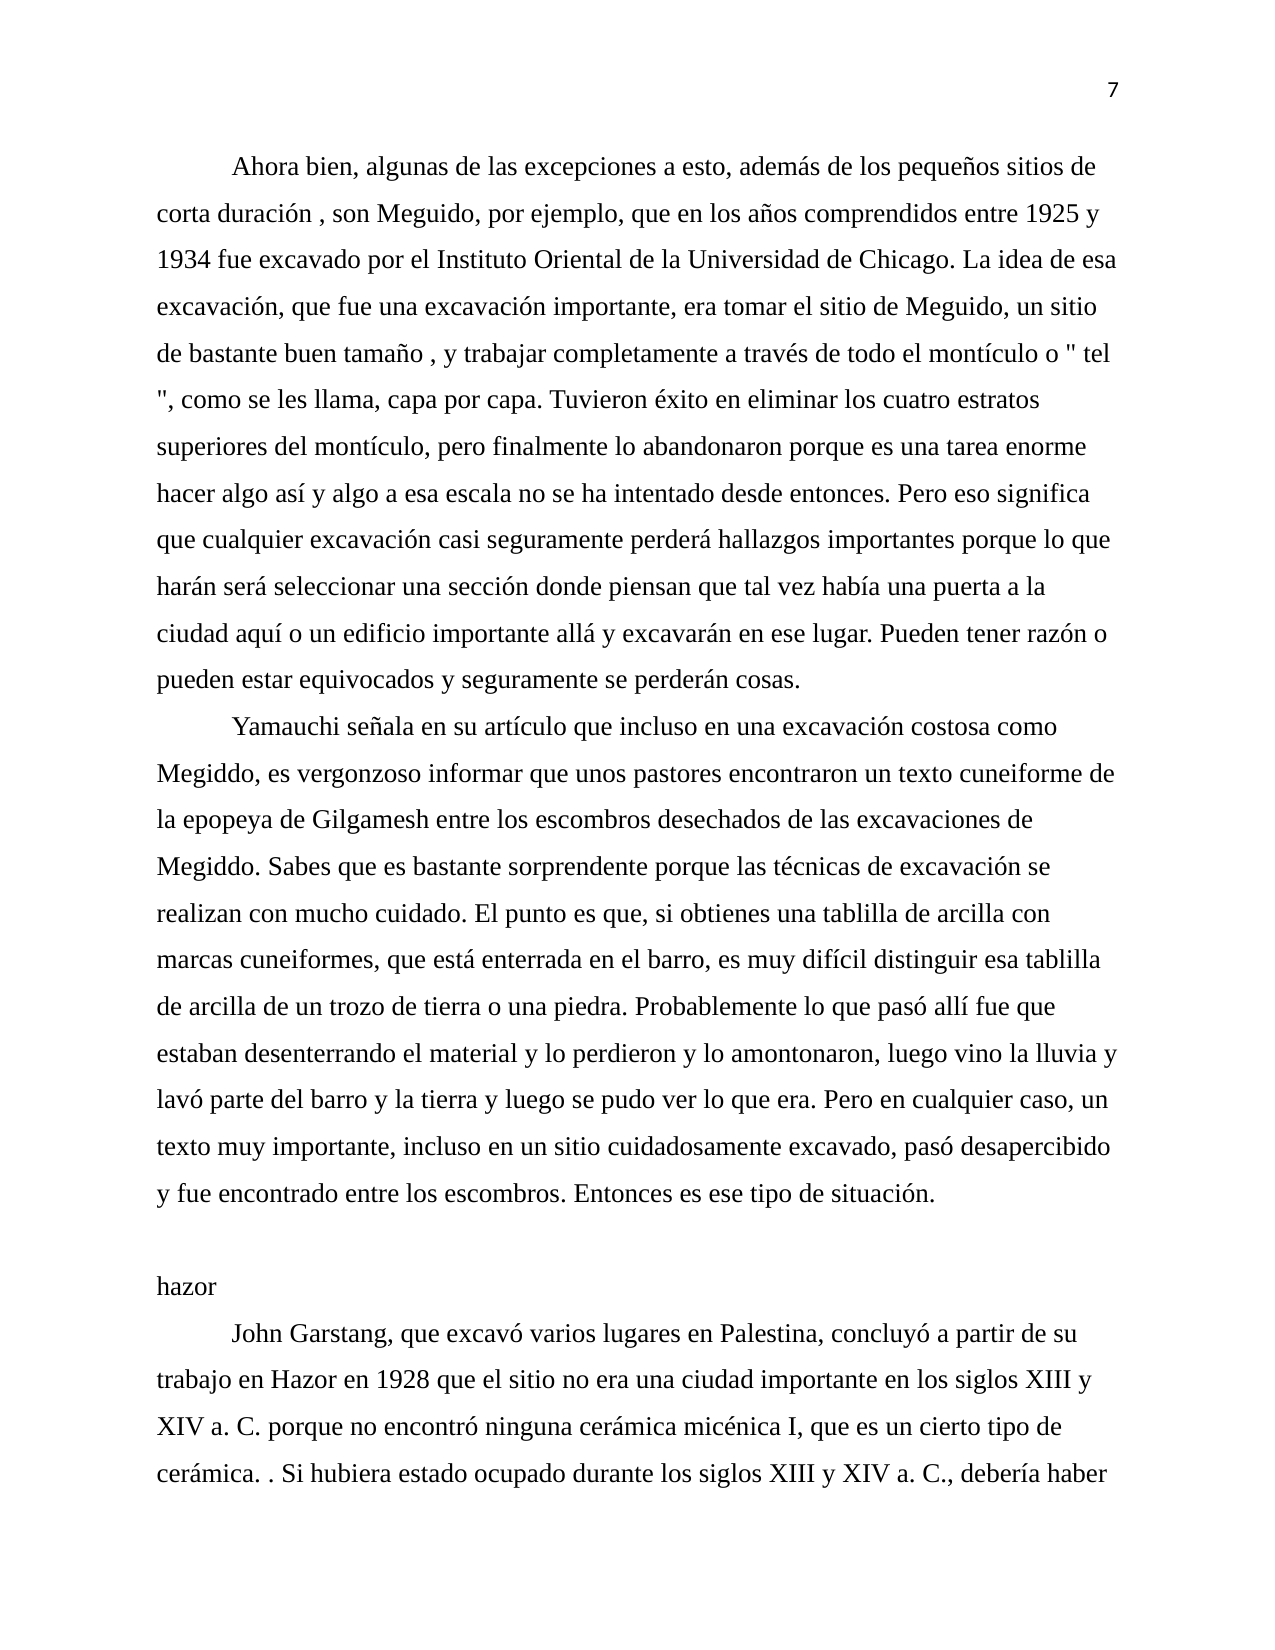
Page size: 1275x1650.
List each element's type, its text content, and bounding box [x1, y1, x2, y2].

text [156, 1317, 1118, 1488]
text Yamauchi señala en su artículo que incluso en una excavación costosa como Megiddo, es vergonzoso informar que unos pastores encontraron un texto cuneiforme de la epopeya de Gilgamesh entre los escombros desechados de las excavaciones de Megiddo. Sabes que es bastante sorprendente porque las técnicas de excavación se realizan con mucho cuidado. El punto es que, si obtienes una tablilla de arcilla con marcas cuneiformes, que está enterrada en el barro, es muy difícil distinguir esa tablilla de arcilla de un trozo de tierra o una piedra. Probablemente lo que pasó allí fue que estaban desenterrando el material y lo perdieron y lo amontonaron, luego vino la lluvia y lavó parte del barro y la tierra y luego se pudo ver lo que era. Pero en cualquier caso, un texto muy importante, incluso en un sitio cuidadosamente excavado, pasó desapercibido y fue encontrado entre los escombros. Entonces es ese tipo de situación. [156, 710, 1118, 1208]
text hazor [156, 1270, 1118, 1301]
text Ahora bien, algunas de las excepciones a esto, además de los pequeños sitios de corta duración , son Meguido, por ejemplo, que en los años comprendidos entre 1925 y 1934 fue excavado por el Instituto Oriental de la Universidad de Chicago. La idea de esa excavación, que fue una excavación importante, era tomar el sitio de Meguido, un sitio de bastante buen tamaño , y trabajar completamente a través de todo el montículo o " tel ", como se les llama, capa por capa. Tuvieron éxito en eliminar los cuatro estratos superiores del montículo, pero finalmente lo abandonaron porque es una tarea enorme hacer algo así y algo a esa escala no se ha intentado desde entonces. Pero eso significa que cualquier excavación casi seguramente perderá hallazgos importantes porque lo que harán será seleccionar una sección donde piensan que tal vez había una puerta a la ciudad aquí o un edificio importante allá y excavarán en ese lugar. Pueden tener razón o pueden estar equivocados y seguramente se perderán cosas. [156, 150, 1118, 694]
